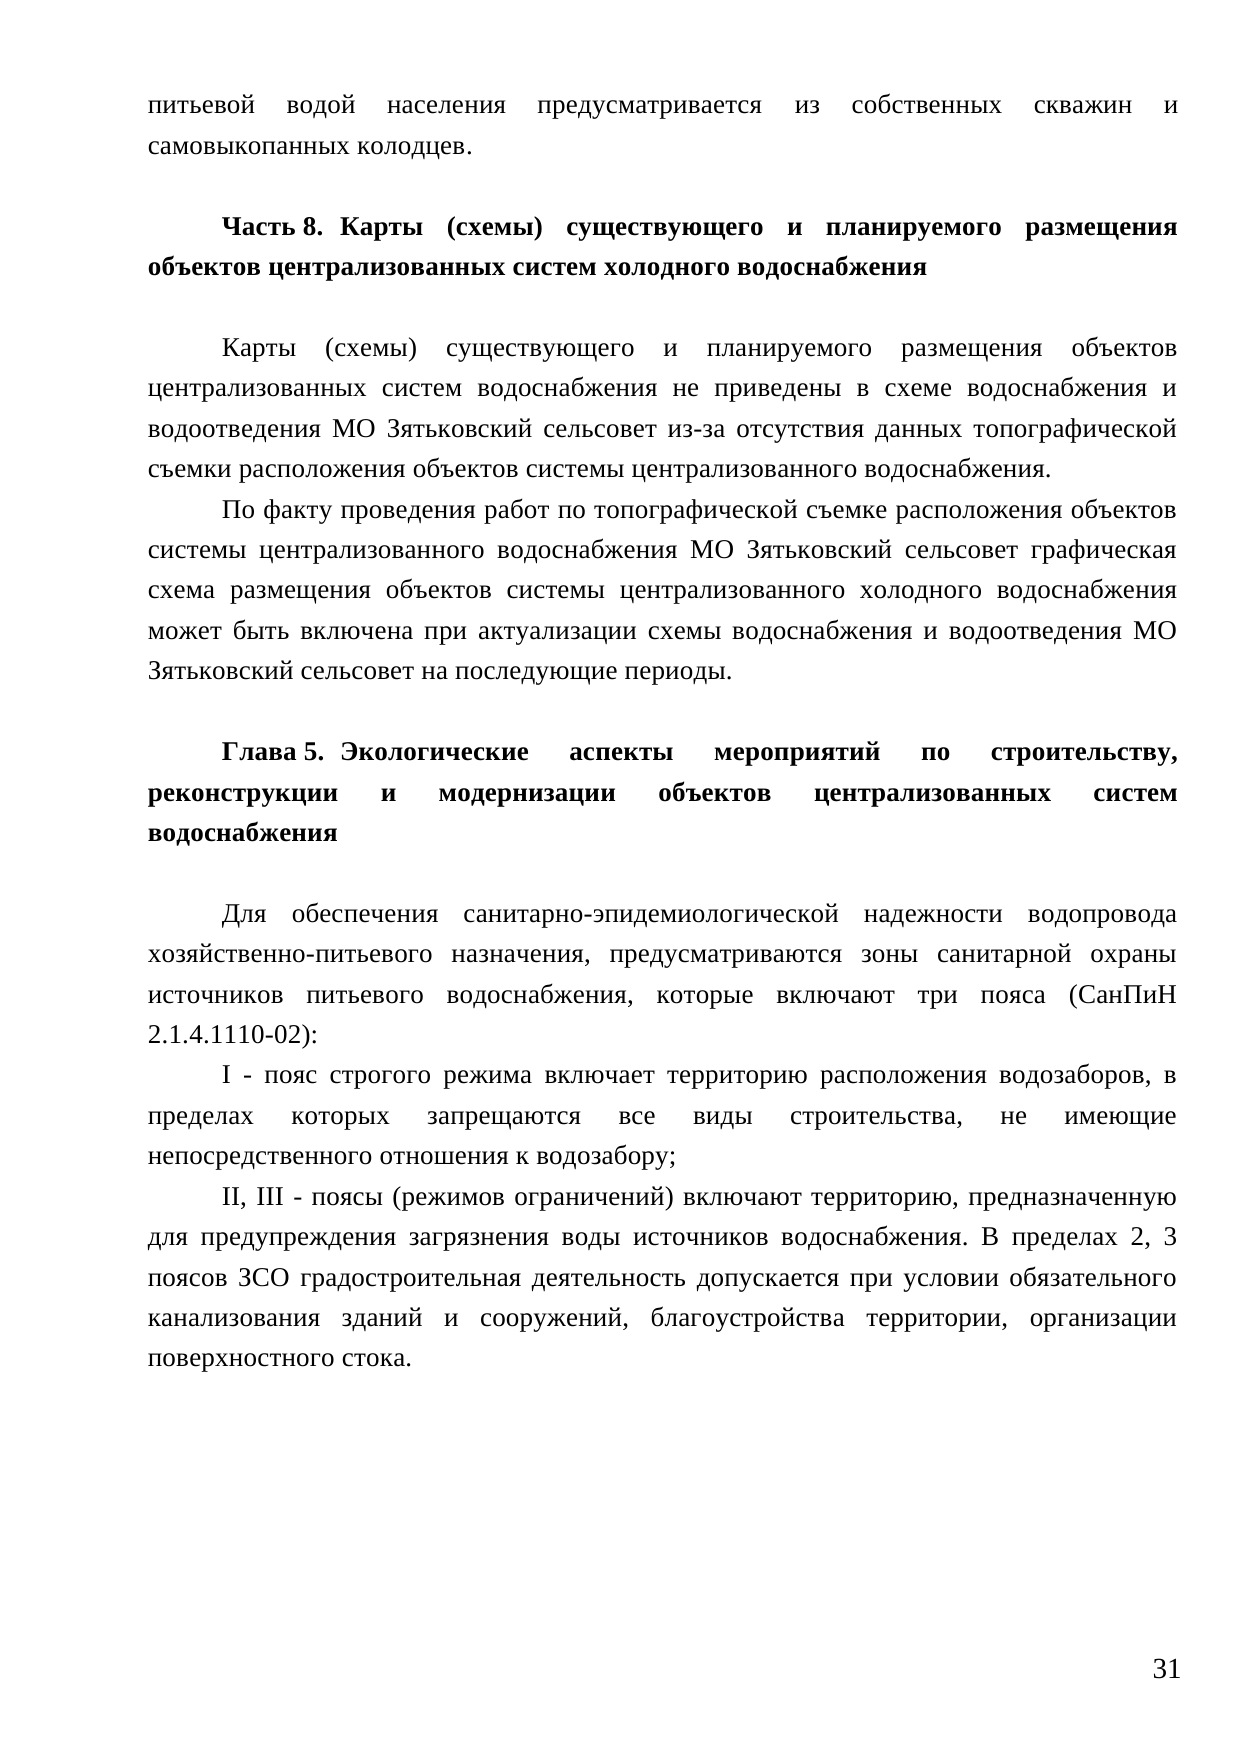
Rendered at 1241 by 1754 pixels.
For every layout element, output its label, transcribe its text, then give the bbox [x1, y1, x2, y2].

text Часть 8. Карты (схемы) существующего и планируемого размещения объектов централизованных систем холодного водоснабжения [148, 210, 1179, 281]
text Для обеспечения санитарно-эпидемиологической надежности водопровода хозяйственно-питьевого назначения, предусматриваются зоны санитарной охраны источников питьевого водоснабжения, которые включают три пояса (СанПиН 2.1.4.1110-02): [148, 897, 1179, 1049]
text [148, 89, 1179, 160]
text Карты (схемы) существующего и планируемого размещения объектов централизованных систем водоснабжения не приведены в схеме водоснабжения и водоотведения МО Зятьковский сельсовет из-за отсутствия данных топографической съемки расположения объектов системы централизованного водоснабжения. [148, 331, 1179, 483]
text Глава 5. Экологические аспекты мероприятий по строительству, реконструкции и модернизации объектов централизованных систем водоснабжения [148, 735, 1179, 847]
text II, III - поясы (режимов ограничений) включают территорию, предназначенную для предупреждения загрязнения воды источников водоснабжения. В пределах 2, 3 поясов ЗСО градостроительная деятельность допускается при условии обязательного канализования зданий и сооружений, благоустройства территории, организации поверхностного стока. [148, 1180, 1179, 1373]
text I - пояс строгого режима включает территорию расположения водозаборов, в пределах которых запрещаются все виды строительства, не имеющие непосредственного отношения к водозабору; [148, 1059, 1179, 1171]
text По факту проведения работ по топографической съемке расположения объектов системы централизованного водоснабжения МО Зятьковский сельсовет графическая схема размещения объектов системы централизованного холодного водоснабжения может быть включена при актуализации схемы водоснабжения и водоотведения МО Зятьковский сельсовет на последующие периоды. [148, 493, 1179, 686]
